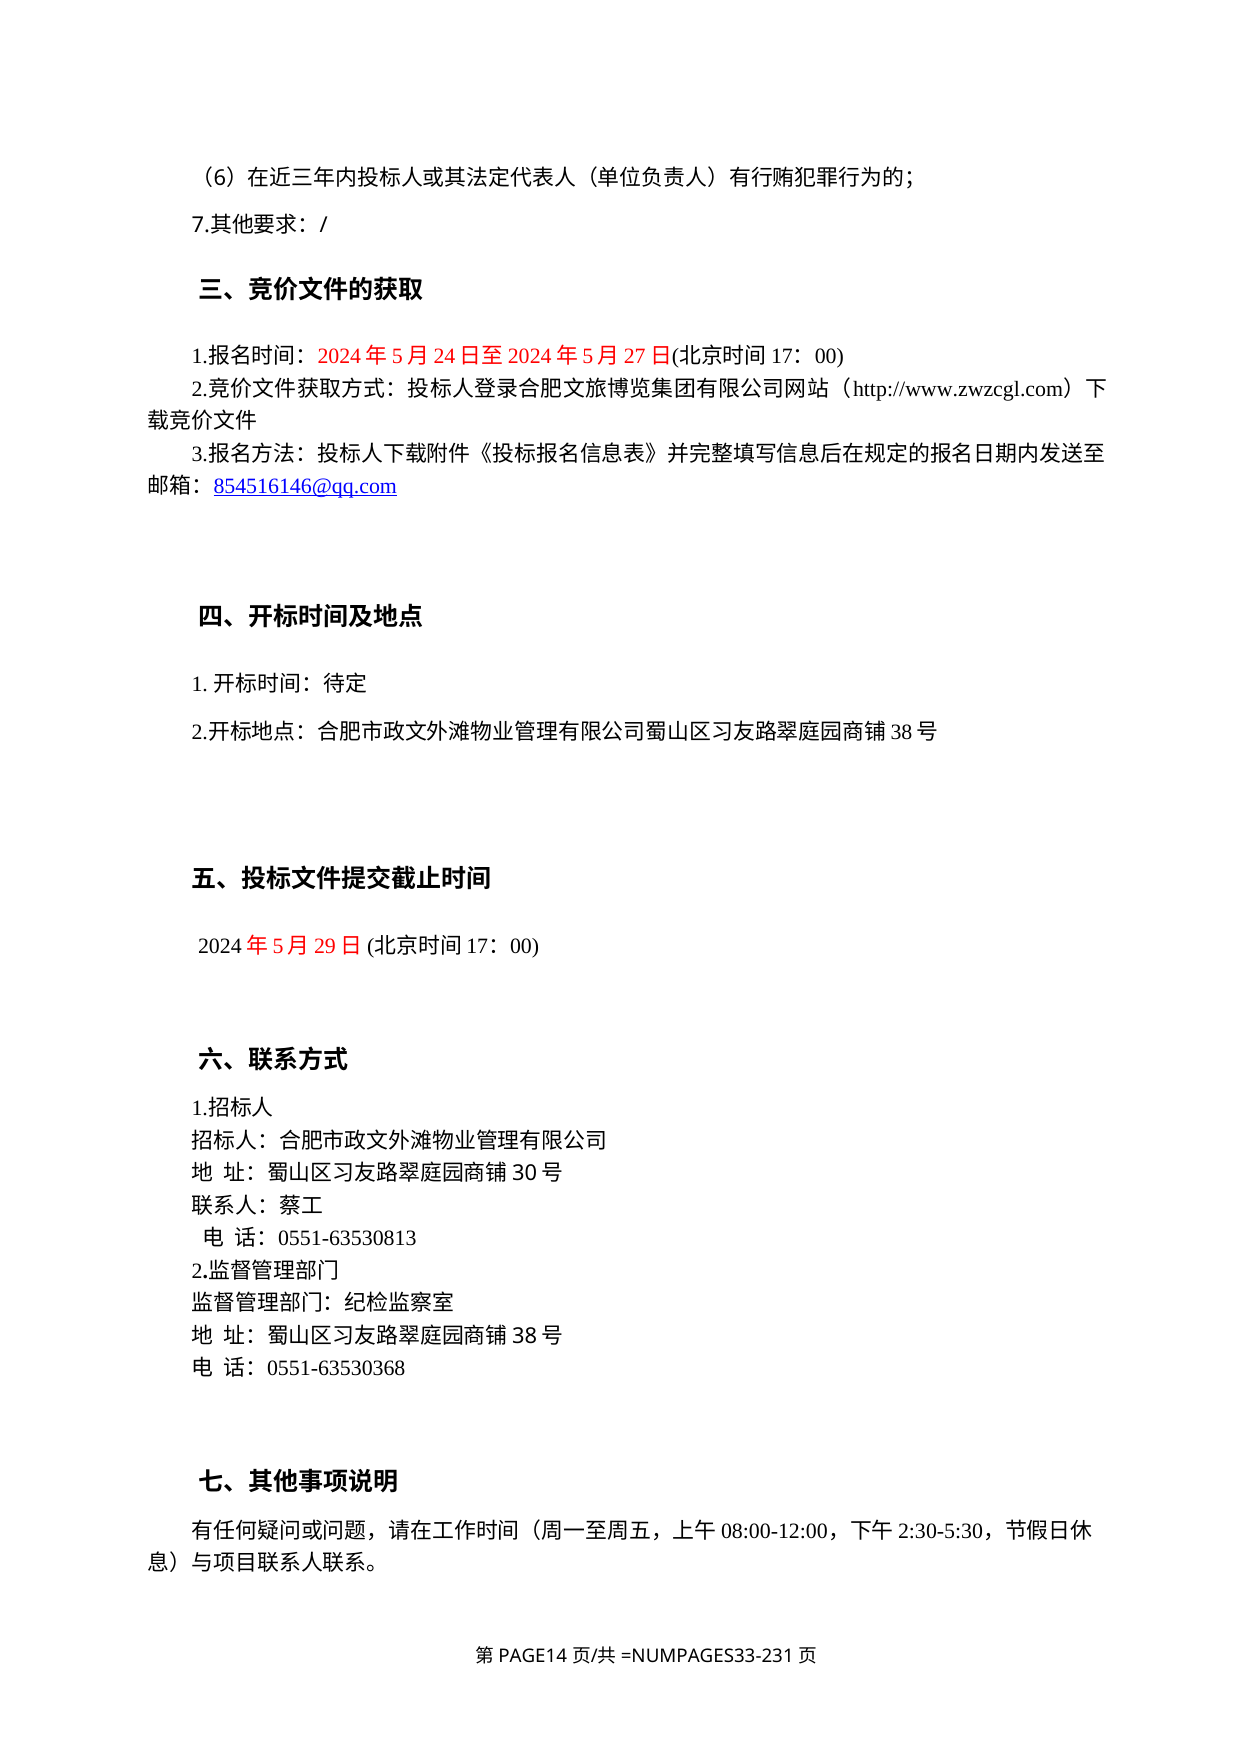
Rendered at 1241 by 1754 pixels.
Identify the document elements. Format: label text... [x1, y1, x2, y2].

text 六、联系方式 [148, 1025, 1107, 1090]
text 地 址：蜀山区习友路翠庭园商铺30号 [148, 1155, 1107, 1187]
text 电 话：0551-63530813 [148, 1220, 1107, 1252]
text 1.招标人 [148, 1090, 1107, 1122]
text 电 话：0551-63530368 [148, 1350, 1107, 1382]
text 地 址：蜀山区习友路翠庭园商铺38号 [148, 1317, 1107, 1350]
text 3.报名方法：投标人下载附件《投标报名信息表》并完整填写信息后在规定的报名日期内发送至邮箱：854516146@qq.com [148, 436, 1107, 501]
text 2.监督管理部门 [148, 1252, 1107, 1285]
text 监督管理部门：纪检监察室 [148, 1285, 1107, 1317]
text （6）在近三年内投标人或其法定代表人（单位负责人）有行贿犯罪行为的； [148, 160, 1107, 191]
text 1.报名时间：2024年5月24日至2024年5月27日(北京时间17：00) [148, 338, 1107, 371]
text 三、竞价文件的获取 [148, 255, 1107, 320]
text 有任何疑问或问题，请在工作时间（周一至周五，上午08:00-12:00，下午2:30-5:30，节假日休息）与项目联系人联系。 [148, 1512, 1107, 1577]
text 七、其他事项说明 [148, 1447, 1107, 1512]
text 四、开标时间及地点 [148, 582, 1107, 647]
text 招标人：合肥市政文外滩物业管理有限公司 [148, 1122, 1107, 1155]
text 2.竞价文件获取方式：投标人登录合肥文旅博览集团有限公司网站（http://www.zwzcgl.com）下载竞价文件 [148, 371, 1107, 436]
text 7.其他要求：/ [148, 207, 1107, 239]
text 联系人：蔡工 [148, 1187, 1107, 1220]
text 2024年5月29日 (北京时间17：00) [148, 927, 1107, 960]
text 五、投标文件提交截止时间 [148, 844, 1107, 909]
text 2.开标地点：合肥市政文外滩物业管理有限公司蜀山区习友路翠庭园商铺38号 [148, 714, 1107, 746]
text 1. 开标时间：待定 [148, 666, 1107, 698]
